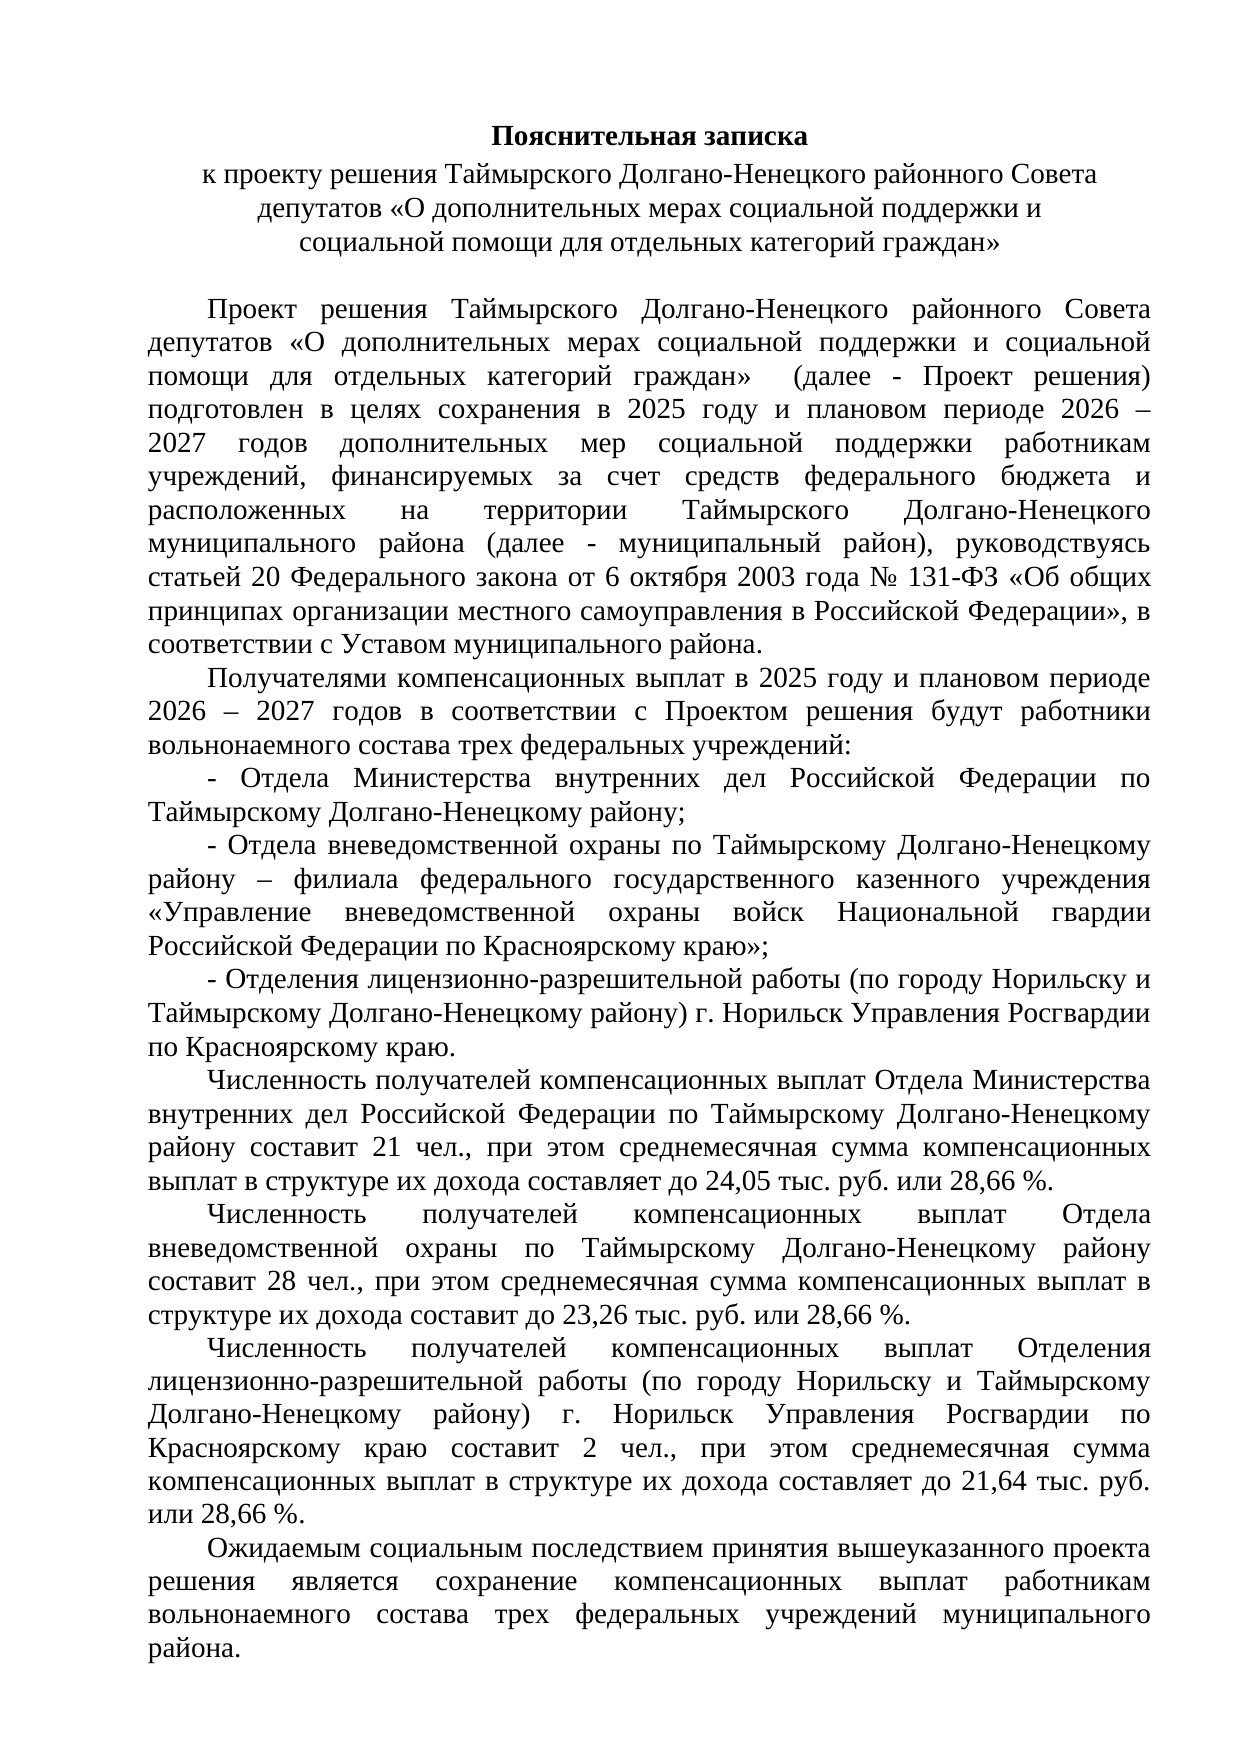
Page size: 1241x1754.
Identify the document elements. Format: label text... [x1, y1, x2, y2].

text Проект решения Таймырского Долгано-Ненецкого районного Совета депутатов «О дополнительных мерах социальной поддержки и социальной помощи для отдельных категорий граждан» (далее - Проект решения) подготовлен в целях сохранения в 2025 году и плановом периоде 2026 – 2027 годов дополнительных мер социальной поддержки работникам учреждений, финансируемых за счет средств федерального бюджета и расположенных на территории Таймырского Долгано-Ненецкого муниципального района (далее - муниципальный район), руководствуясь статьей 20 Федерального закона от 6 октября 2003 года № 131-ФЗ «Об общих принципах организации местного самоуправления в Российской Федерации», в соответствии с Уставом муниципального района. [148, 291, 1152, 660]
text - Отдела Министерства внутренних дел Российской Федерации по Таймырскому Долгано-Ненецкому району; [148, 760, 1152, 827]
text социальной помощи для отдельных категорий граждан» [148, 224, 1152, 257]
text Численность получателей компенсационных выплат Отдела вневедомственной охраны по Таймырскому Долгано-Ненецкому району составит 28 чел., при этом среднемесячная сумма компенсационных выплат в структуре их дохода составит до 23,26 тыс. руб. или 28,66 %. [148, 1196, 1152, 1331]
text Пояснительная записка [148, 118, 1152, 152]
text Получателями компенсационных выплат в 2025 году и плановом периоде 2026 – 2027 годов в соответствии с Проектом решения будут работники вольнонаемного состава трех федеральных учреждений: [148, 660, 1152, 760]
text Ожидаемым социальным последствием принятия вышеуказанного проекта решения является сохранение компенсационных выплат работникам вольнонаемного состава трех федеральных учреждений муниципального района. [148, 1531, 1152, 1664]
text Численность получателей компенсационных выплат Отделения лицензионно-разрешительной работы (по городу Норильску и Таймырскому Долгано-Ненецкому району) г. Норильск Управления Росгвардии по Красноярскому краю составит 2 чел., при этом среднемесячная сумма компенсационных выплат в структуре их дохода составляет до 21,64 тыс. руб. или 28,66 %. [148, 1331, 1152, 1531]
text - Отделения лицензионно-разрешительной работы (по городу Норильску и Таймырскому Долгано-Ненецкому району) г. Норильск Управления Росгвардии по Красноярскому краю. [148, 962, 1152, 1062]
text Численность получателей компенсационных выплат Отдела Министерства внутренних дел Российской Федерации по Таймырскому Долгано-Ненецкому району составит 21 чел., при этом среднемесячная сумма компенсационных выплат в структуре их дохода составляет до 24,05 тыс. руб. или 28,66 %. [148, 1062, 1152, 1196]
text - Отдела вневедомственной охраны по Таймырскому Долгано-Ненецкому району – филиала федерального государственного казенного учреждения «Управление вневедомственной охраны войск Национальной гвардии Российской Федерации по Красноярскому краю»; [148, 827, 1152, 962]
text к проекту решения Таймырского Долгано-Ненецкого районного Совета депутатов «О дополнительных мерах социальной поддержки и [148, 157, 1152, 224]
